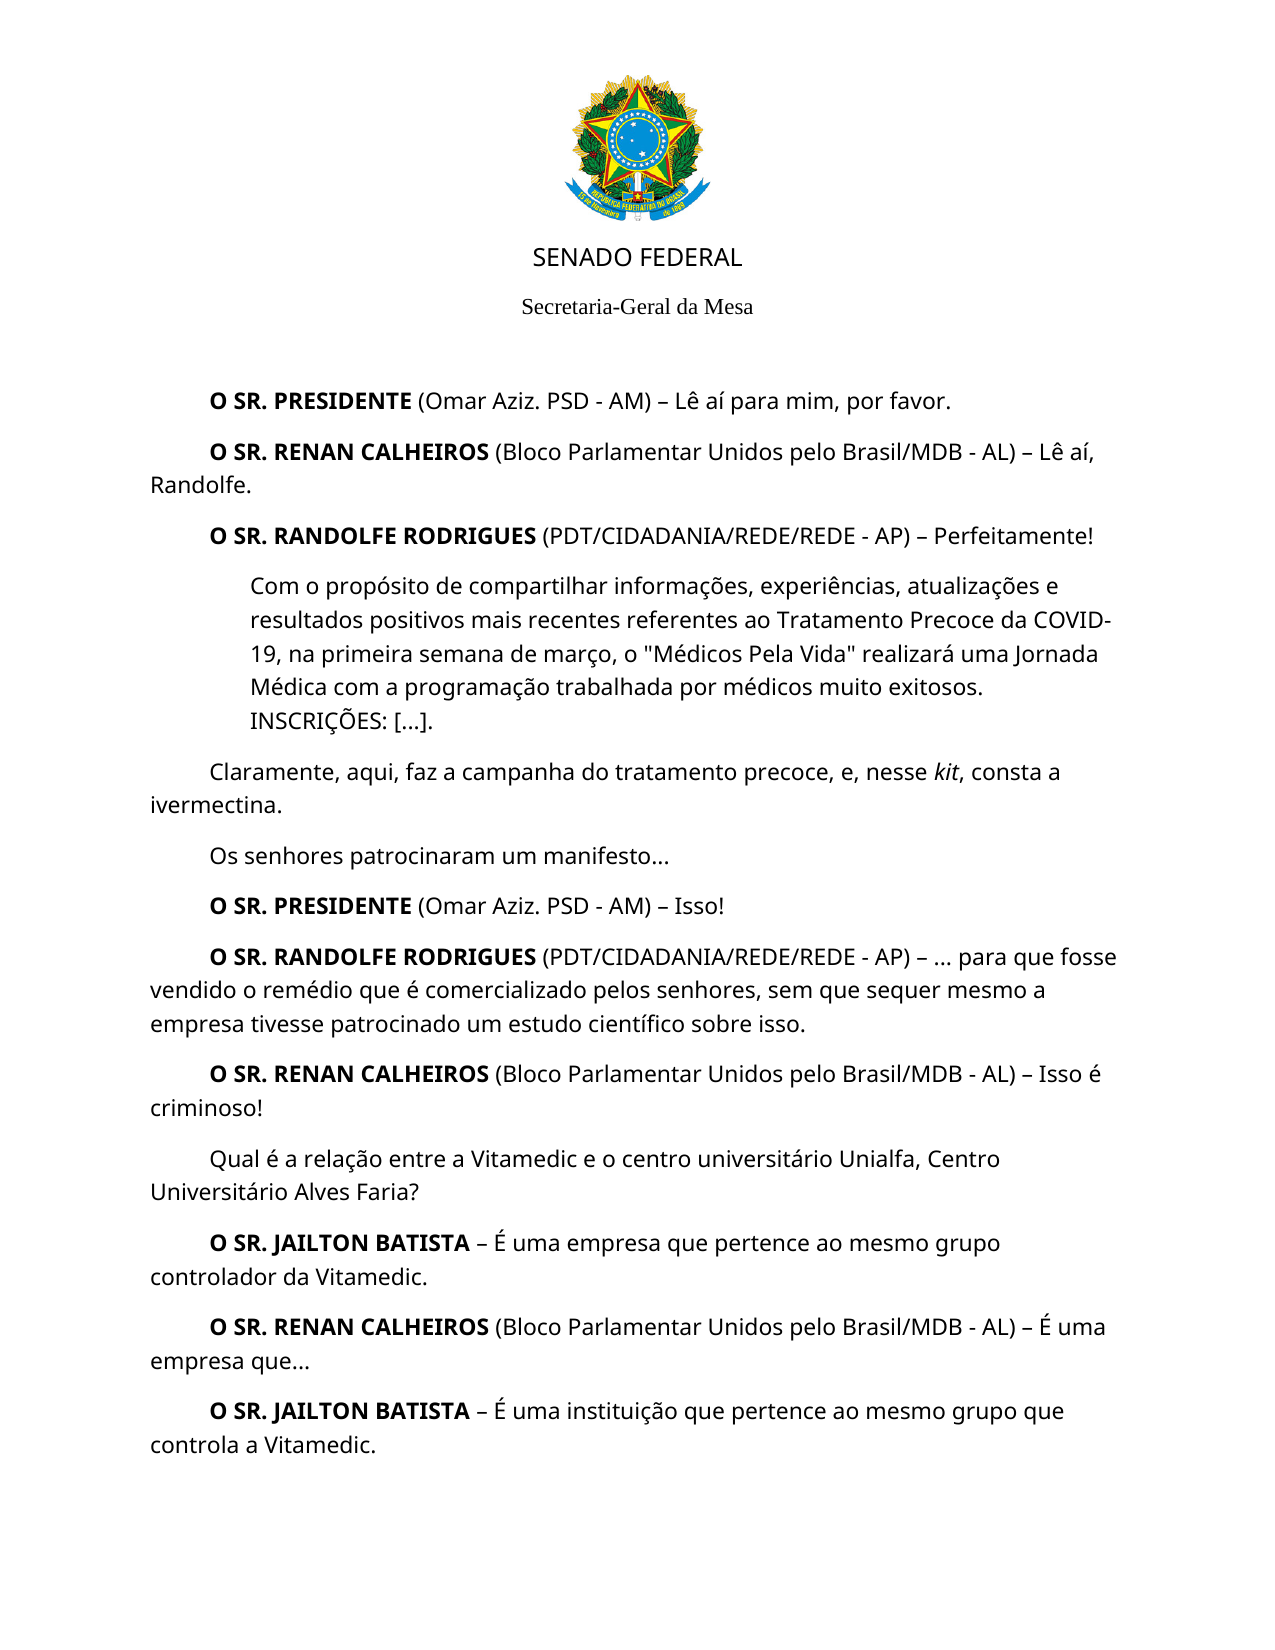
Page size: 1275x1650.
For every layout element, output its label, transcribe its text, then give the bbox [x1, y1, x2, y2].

text Os senhores patrocinaram um manifesto... [150, 839, 1125, 871]
text O SR. RENAN CALHEIROS (Bloco Parlamentar Unidos pelo Brasil/MDB - AL) – Isso é criminoso! [150, 1058, 1125, 1123]
text O SR. RENAN CALHEIROS (Bloco Parlamentar Unidos pelo Brasil/MDB - AL) – Lê aí, Randolfe. [150, 435, 1125, 500]
text O SR. RANDOLFE RODRIGUES (PDT/CIDADANIA/REDE/REDE - AP) – Perfeitamente! [150, 519, 1125, 551]
text O SR. JAILTON BATISTA – É uma instituição que pertence ao mesmo grupo que controla a Vitamedic. [150, 1395, 1125, 1460]
text O SR. RENAN CALHEIROS (Bloco Parlamentar Unidos pelo Brasil/MDB - AL) – É uma empresa que... [150, 1311, 1125, 1376]
text Claramente, aqui, faz a campanha do tratamento precoce, e, nesse kit, consta a ivermectina. [150, 755, 1125, 820]
text Qual é a relação entre a Vitamedic e o centro universitário Unialfa, Centro Universitário Alves Faria? [150, 1142, 1125, 1207]
text O SR. PRESIDENTE (Omar Aziz. PSD - AM) – Lê aí para mim, por favor. [150, 385, 1125, 416]
text O SR. PRESIDENTE (Omar Aziz. PSD - AM) – Isso! [150, 890, 1125, 921]
text O SR. RANDOLFE RODRIGUES (PDT/CIDADANIA/REDE/REDE - AP) – ... para que fosse vendido o remédio que é comercializado pelos senhores, sem que sequer mesmo a empresa tivesse patrocinado um estudo científico sobre isso. [150, 940, 1125, 1039]
text Com o propósito de compartilhar informações, experiências, atualizações e resultados positivos mais recentes referentes ao Tratamento Precoce da COVID-19, na primeira semana de março, o "Médicos Pela Vida" realizará uma Jornada Médica com a programação trabalhada por médicos muito exitosos. INSCRIÇÕES: [...]. [250, 570, 1125, 736]
text O SR. JAILTON BATISTA – É uma empresa que pertence ao mesmo grupo controlador da Vitamedic. [150, 1227, 1125, 1292]
picture [564, 75, 711, 221]
